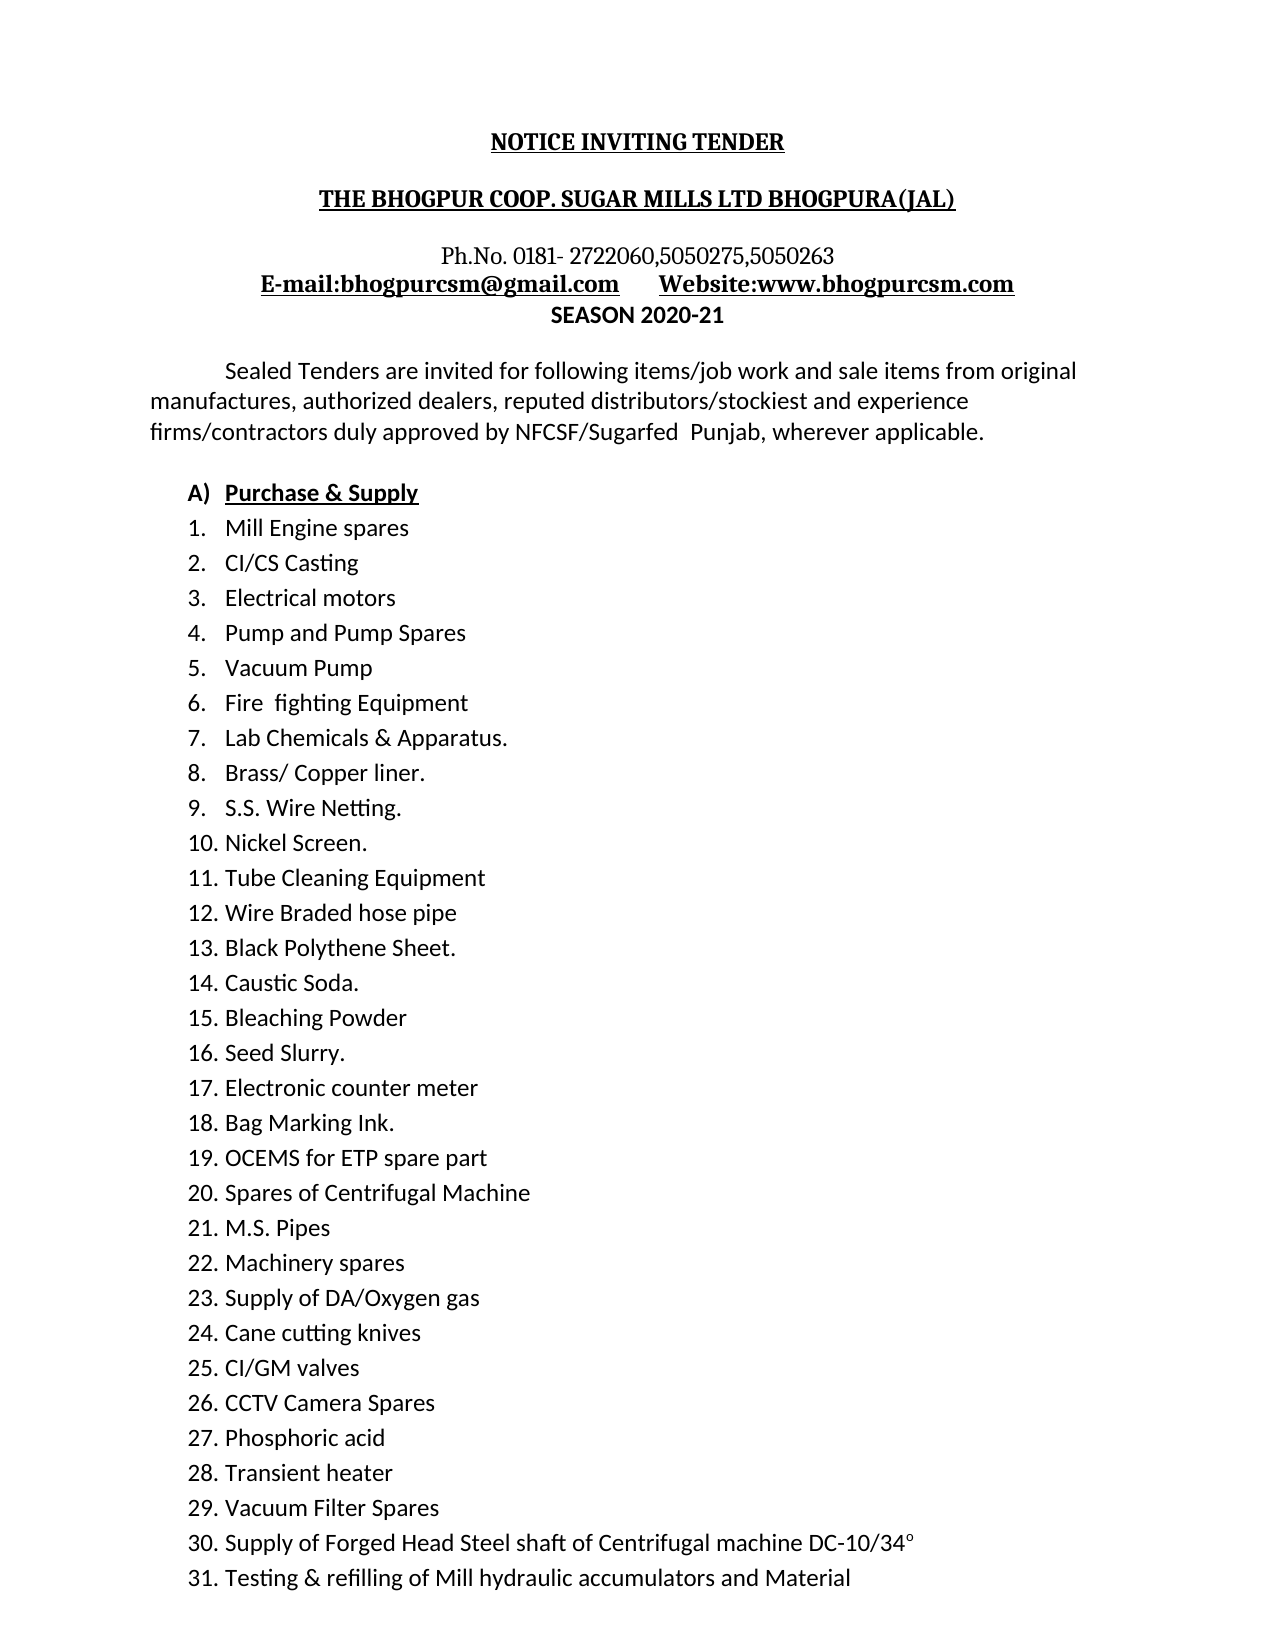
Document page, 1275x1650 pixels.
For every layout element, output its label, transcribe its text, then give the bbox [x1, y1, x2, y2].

text NOTICE INVITING TENDER [150, 127, 1125, 156]
list Tube Cleaning Equipment [187, 862, 1125, 893]
list Bag Marking Ink. [187, 1107, 1125, 1138]
list Testing & refilling of Mill hydraulic accumulators and Material [187, 1562, 1125, 1593]
list Supply of Forged Head Steel shaft of Centrifugal machine DC-10/34o [187, 1527, 1125, 1558]
list Brass/ Copper liner. [187, 757, 1125, 788]
list CCTV Camera Spares [187, 1387, 1125, 1418]
list Supply of DA/Oxygen gas [187, 1282, 1125, 1313]
list Mill Engine spares [187, 512, 1125, 543]
list S.S. Wire Netting. [187, 792, 1125, 823]
list Black Polythene Sheet. [187, 932, 1125, 963]
list Fire fighting Equipment [187, 687, 1125, 718]
list Machinery spares [187, 1247, 1125, 1278]
text THE BHOGPUR COOP. SUGAR MILLS LTD BHOGPURA(JAL) [150, 185, 1125, 214]
list Spares of Centrifugal Machine [187, 1177, 1125, 1208]
list Electrical motors [187, 582, 1125, 613]
list Vacuum Filter Spares [187, 1492, 1125, 1523]
text Sealed Tenders are invited for following items/job work and sale items from original manufactures, authorized dealers, reputed distributors/stockiest and experience firms/contractors duly approved by NFCSF/Sugarfed Punjab, wherever applicable. [150, 355, 1125, 447]
text Ph.No. 0181- 2722060,5050275,5050263 [150, 242, 1125, 270]
list OCEMS for ETP spare part [187, 1142, 1125, 1173]
list CI/GM valves [187, 1352, 1125, 1383]
list M.S. Pipes [187, 1212, 1125, 1243]
list Seed Slurry. [187, 1037, 1125, 1068]
list Vacuum Pump [187, 652, 1125, 683]
list Electronic counter meter [187, 1072, 1125, 1103]
list Wire Braded hose pipe [187, 897, 1125, 928]
list Nickel Screen. [187, 827, 1125, 858]
text SEASON 2020-21 [150, 299, 1125, 330]
list Caustic Soda. [187, 967, 1125, 998]
list Phosphoric acid [187, 1422, 1125, 1453]
list Lab Chemicals & Apparatus. [187, 722, 1125, 753]
list CI/CS Casting [187, 547, 1125, 578]
text E-mail:bhogpurcsm@gmail.com Website:www.bhogpurcsm.com [150, 270, 1125, 299]
list Cane cutting knives [187, 1317, 1125, 1348]
list Transient heater [187, 1457, 1125, 1488]
list Pump and Pump Spares [187, 617, 1125, 648]
list Bleaching Powder [187, 1002, 1125, 1033]
list Purchase & Supply [187, 477, 1125, 508]
